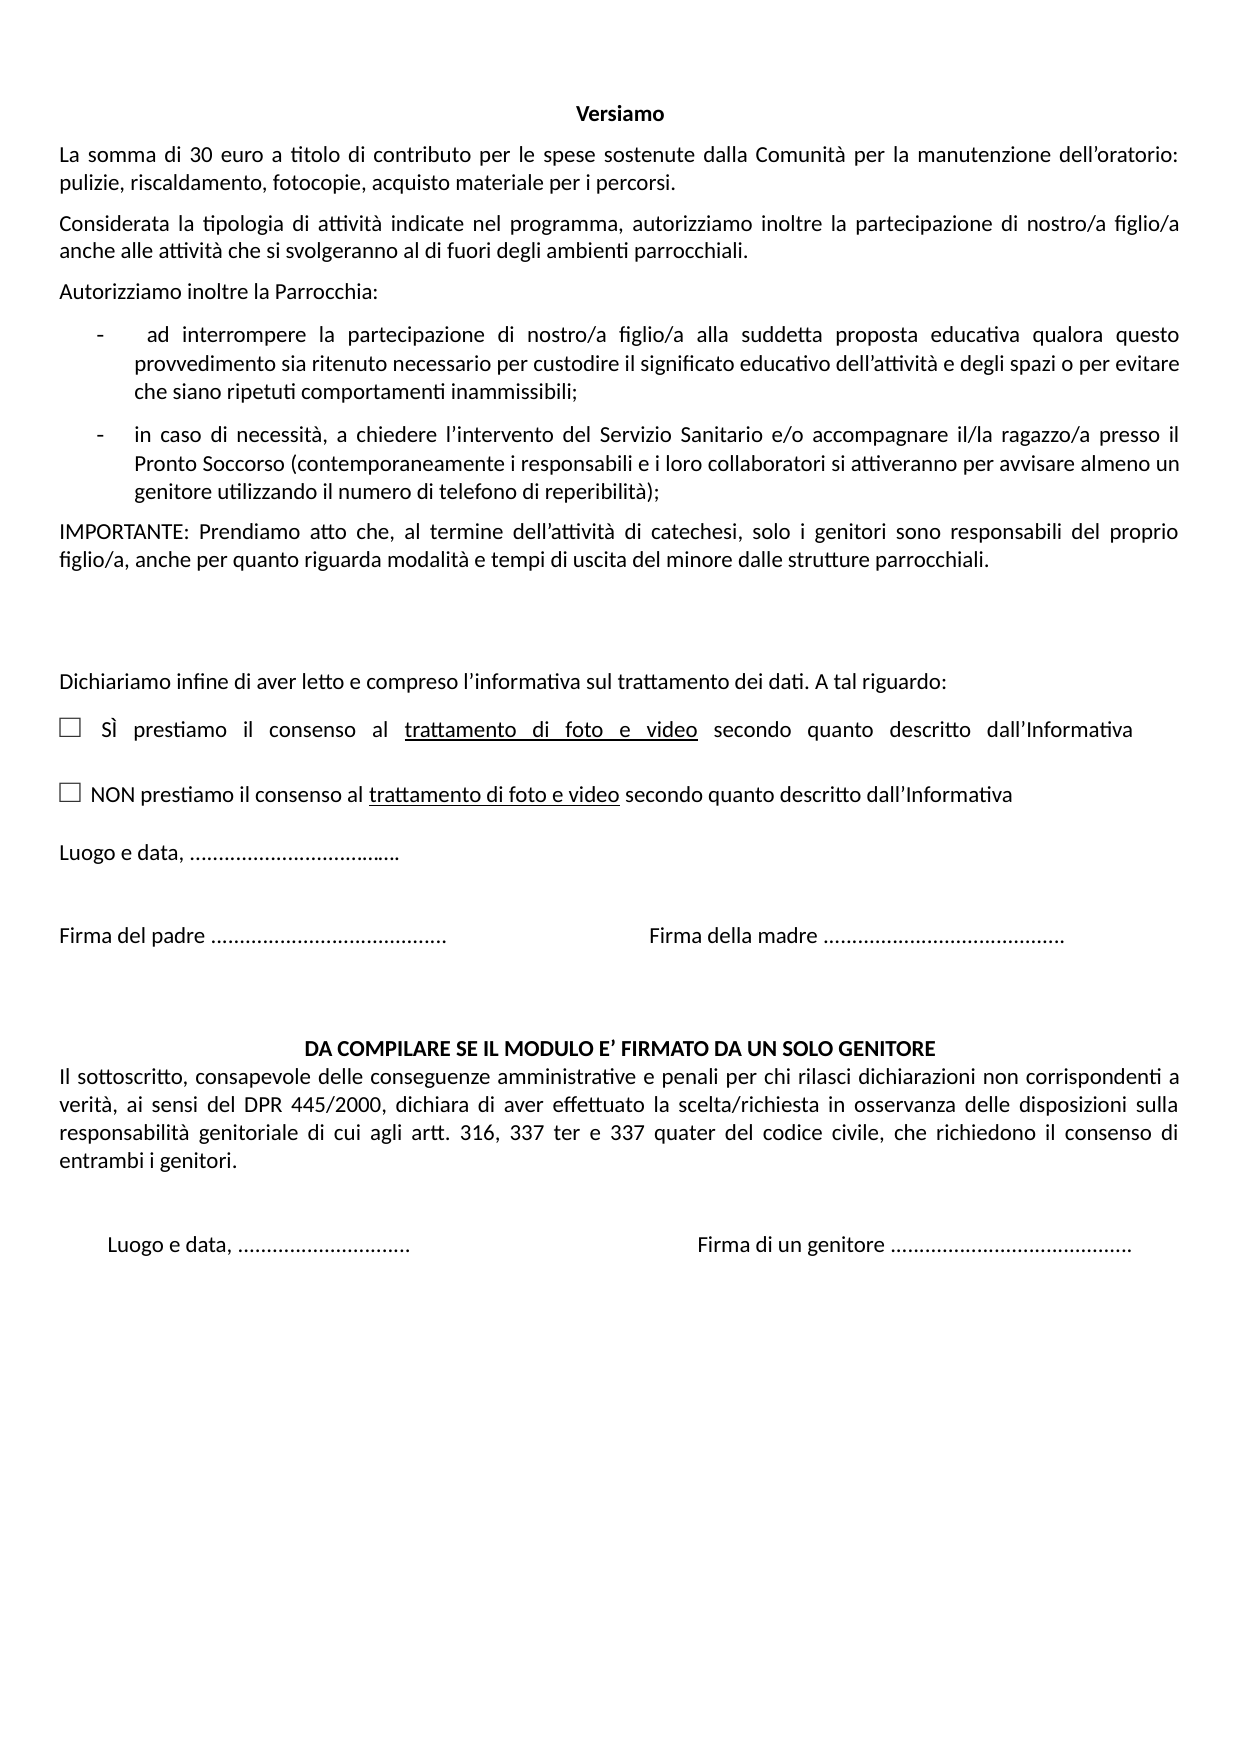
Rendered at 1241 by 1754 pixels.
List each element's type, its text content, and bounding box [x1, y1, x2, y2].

text □ NON prestiamo il consenso al trattamento di foto e video secondo quanto descritto dall’Informativa [59, 772, 1181, 809]
text Autorizziamo inoltre la Parrocchia: [59, 277, 1181, 305]
text IMPORTANTE: Prendiamo atto che, al termine dell’attività di catechesi, solo i genitori sono responsabili del proprio figlio/a, anche per quanto riguarda modalità e tempi di uscita del minore dalle strutture parrocchiali. [59, 517, 1181, 573]
text Considerata la tipologia di attività indicate nel programma, autorizziamo inoltre la partecipazione di nostro/a figlio/a anche alle attività che si svolgeranno al di fuori degli ambienti parrocchiali. [59, 209, 1181, 265]
text □ SÌ prestiamo il consenso al trattamento di foto e video secondo quanto descritto dall’Informativa [59, 707, 1181, 772]
text La somma di 30 euro a titolo di contributo per le spese sostenute dalla Comunità per la manutenzione dell’oratorio: pulizie, riscaldamento, fotocopie, acquisto materiale per i percorsi. [59, 140, 1181, 196]
text Luogo e data, .............................. Firma di un genitore .......................................... [59, 1230, 1181, 1258]
text DA COMPILARE SE IL MODULO E’ FIRMATO DA UN SOLO GENITORE [59, 1034, 1181, 1062]
list in caso di necessità, a chiedere l’intervento del Servizio Sanitario e/o accompagnare il/la ragazzo/a presso il Pronto Soccorso (contemporaneamente i responsabili e i loro collaboratori si attiveranno per avvisare almeno un genitore utilizzando il numero di telefono di reperibilità); [97, 417, 1181, 505]
text Luogo e data, ..............................……. [59, 838, 1181, 866]
text Versiamo [59, 99, 1181, 128]
text Il sottoscritto, consapevole delle conseguenze amministrative e penali per chi rilasci dichiarazioni non corrispondenti a verità, ai sensi del DPR 445/2000, dichiara di aver effettuato la scelta/richiesta in osservanza delle disposizioni sulla responsabilità genitoriale di cui agli artt. 316, 337 ter e 337 quater del codice civile, che richiedono il consenso di entrambi i genitori. [59, 1062, 1181, 1174]
text Firma del padre ......................................... Firma della madre .......................................... [59, 922, 1181, 950]
text Dichiariamo infine di aver letto e compreso l’informativa sul trattamento dei dati. A tal riguardo: [59, 667, 1181, 695]
list ad interrompere la partecipazione di nostro/a figlio/a alla suddetta proposta educativa qualora questo provvedimento sia ritenuto necessario per custodire il significato educativo dell’attività e degli spazi o per evitare che siano ripetuti comportamenti inammissibili; [97, 318, 1181, 405]
